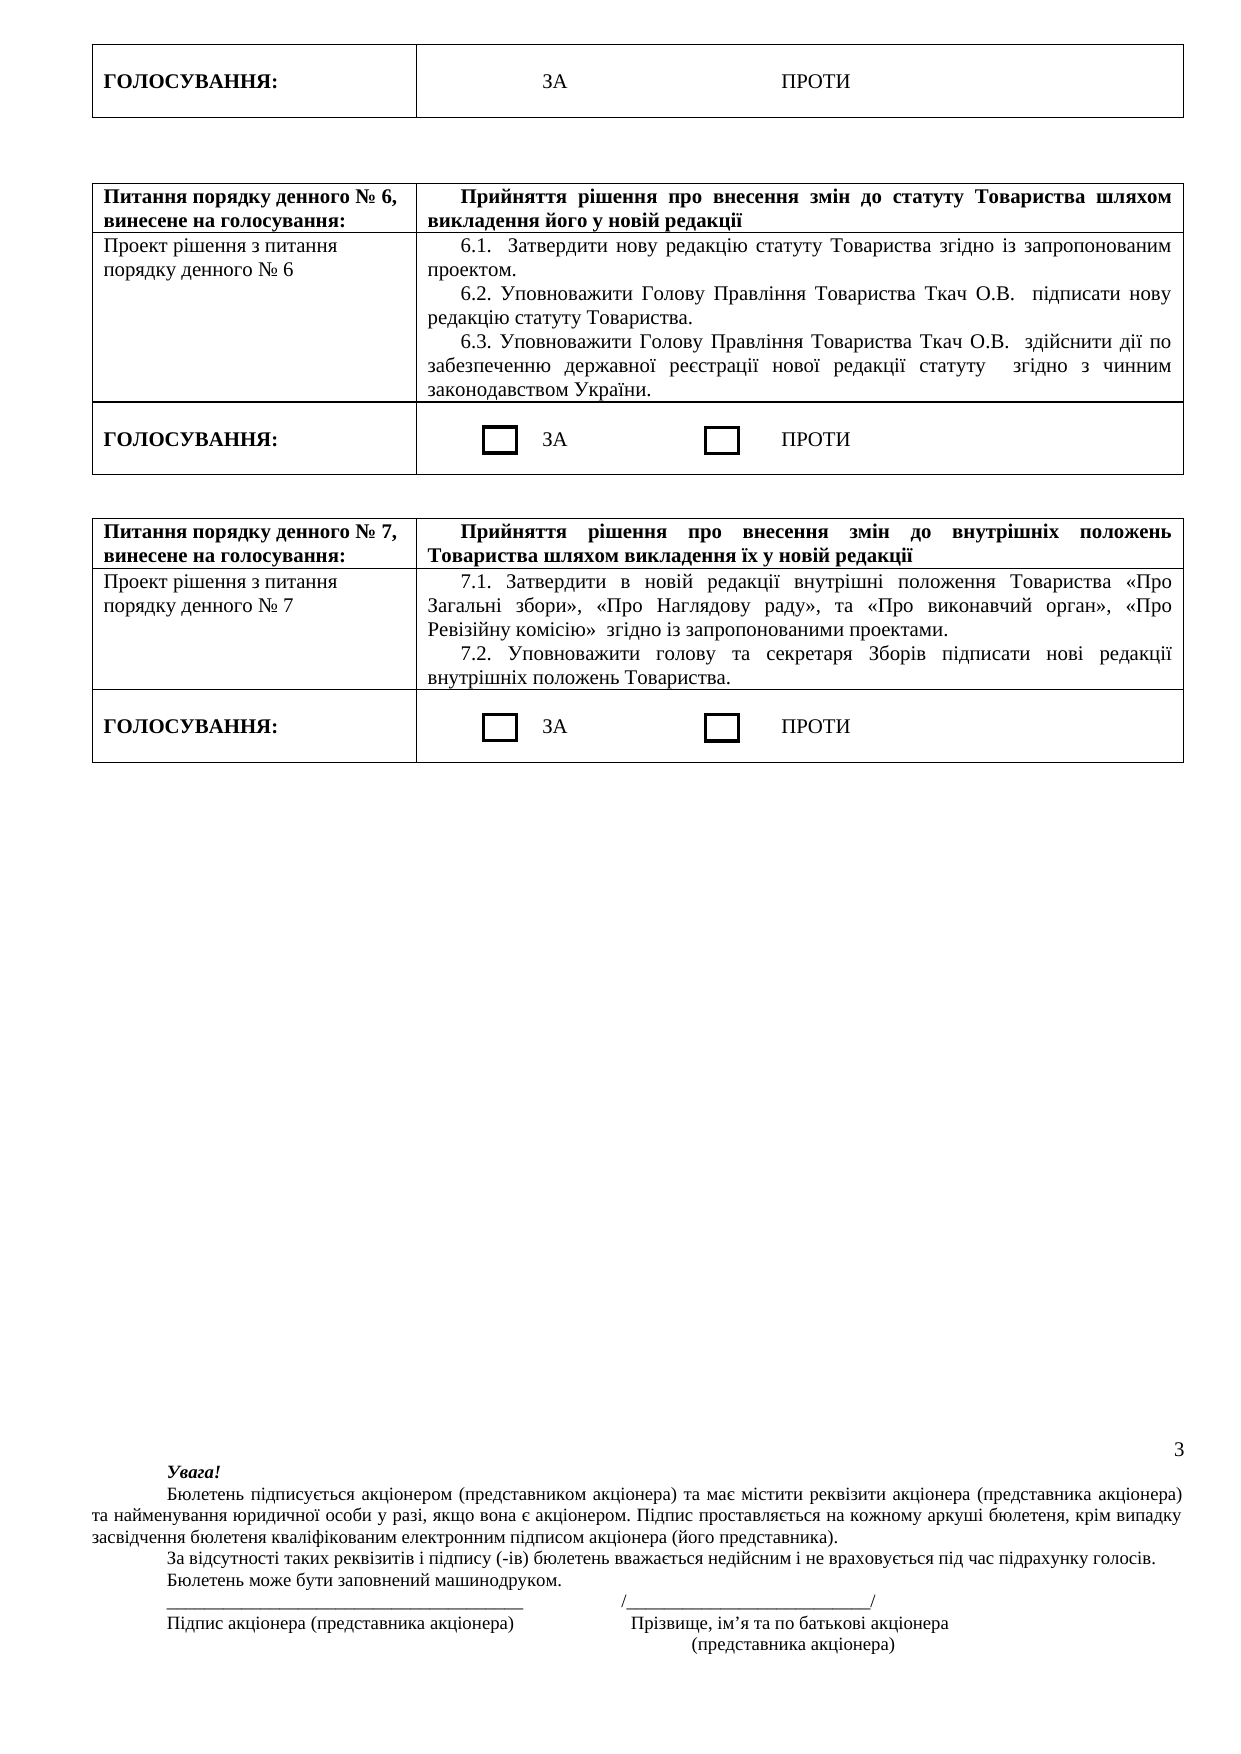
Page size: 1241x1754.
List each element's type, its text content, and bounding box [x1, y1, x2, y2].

table_cell Проект рішення з питання порядку денного № 7 [93, 569, 416, 689]
table_cell ГОЛОСУВАННЯ: [93, 403, 416, 474]
table_cell 7.1. Затвердити в новій редакції внутрішні положення Товариства «Про Загальні збори», «Про Наглядову раду», та «Про виконавчий орган», «Про Ревізійну комісію» згідно із запропонованими проектами. 7.2. Уповноважити голову та секретаря Зборів підписати нові редакції внутрішніх положень Товариства. [417, 569, 1183, 689]
table_cell ГОЛОСУВАННЯ: [93, 45, 416, 117]
table_header Прийняття рішення про внесення змін до внутрішніх положень Товариства шляхом викладення їх у новій редакції [417, 519, 1183, 567]
table_cell ЗА ПРОТИ [417, 690, 1183, 762]
table_header Питання порядку денного № 6, винесене на голосування: [93, 184, 416, 232]
table_cell ЗА ПРОТИ [417, 403, 1183, 474]
table_cell 6.1. Затвердити нову редакцію статуту Товариства згідно із запропонованим проектом. 6.2. Уповноважити Голову Правління Товариства Ткач О.В. підписати нову редакцію статуту Товариства. 6.3. Уповноважити Голову Правління Товариства Ткач О.В. здійснити дії по забезпеченню державної реєстрації нової редакції статуту згідно з чинним законодавством України. [417, 233, 1183, 401]
table_cell ГОЛОСУВАННЯ: [93, 690, 416, 762]
table_cell Проект рішення з питання порядку денного № 6 [93, 233, 416, 401]
table_header Прийняття рішення про внесення змін до статуту Товариства шляхом викладення його у новій редакції [417, 184, 1183, 232]
table_cell ЗА ПРОТИ [417, 45, 1183, 117]
table_header Питання порядку денного № 7, винесене на голосування: [93, 519, 416, 567]
